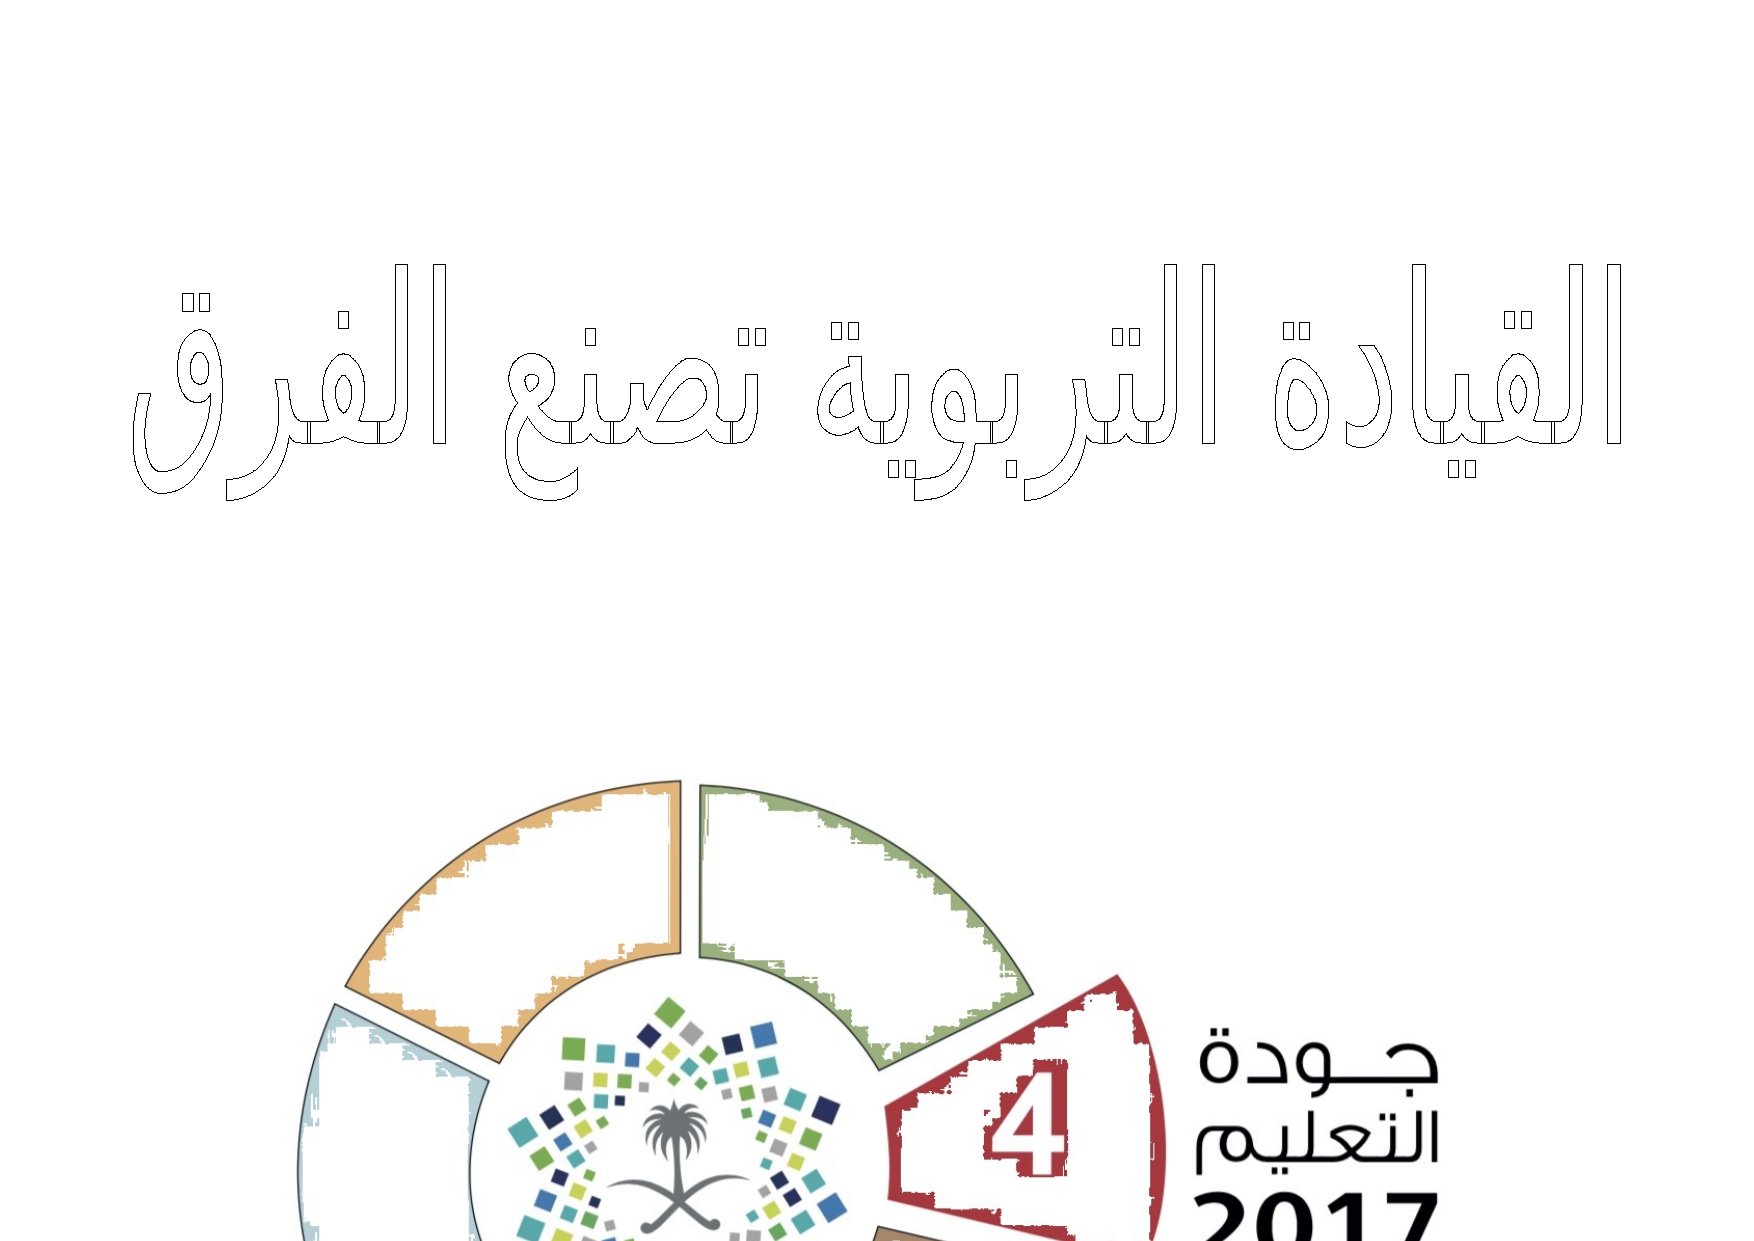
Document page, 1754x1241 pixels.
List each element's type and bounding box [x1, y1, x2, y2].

picture [286, 761, 1467, 1241]
